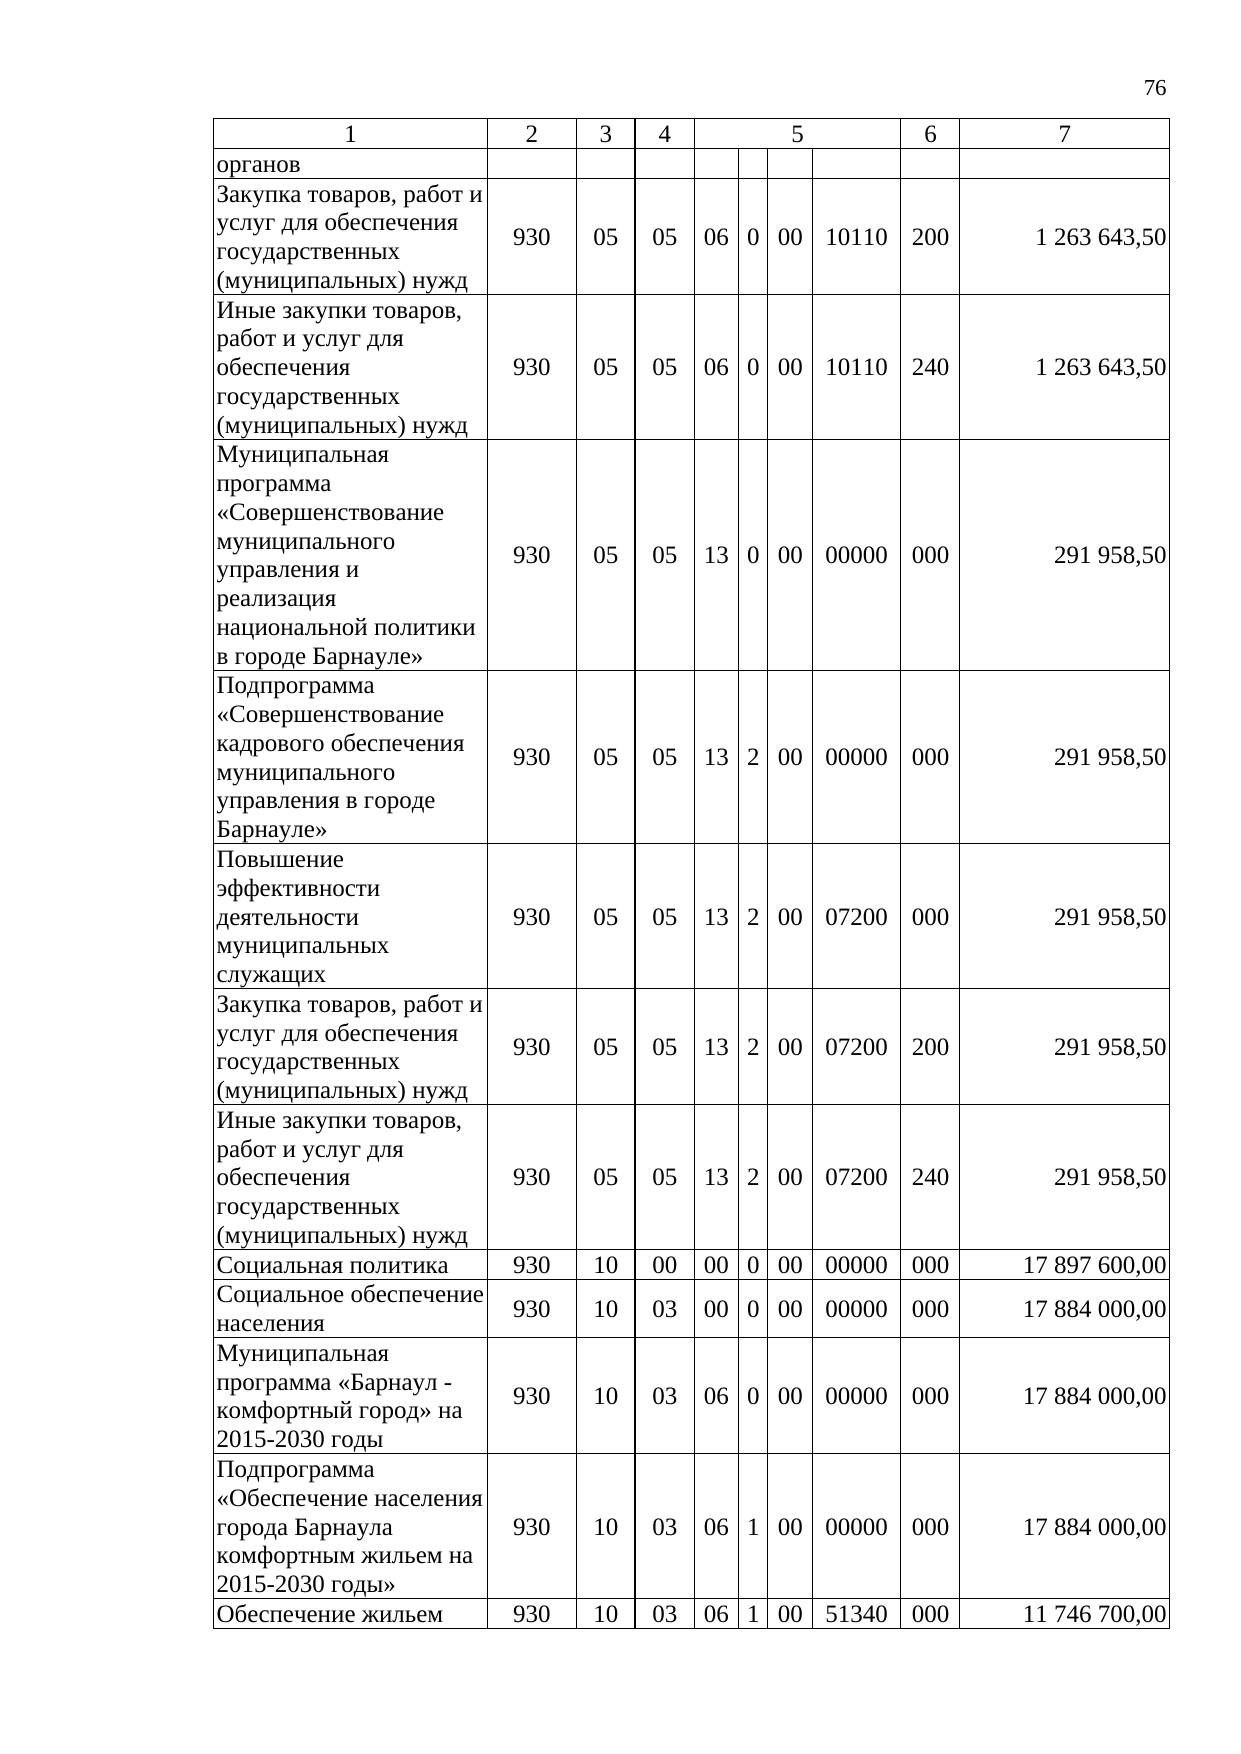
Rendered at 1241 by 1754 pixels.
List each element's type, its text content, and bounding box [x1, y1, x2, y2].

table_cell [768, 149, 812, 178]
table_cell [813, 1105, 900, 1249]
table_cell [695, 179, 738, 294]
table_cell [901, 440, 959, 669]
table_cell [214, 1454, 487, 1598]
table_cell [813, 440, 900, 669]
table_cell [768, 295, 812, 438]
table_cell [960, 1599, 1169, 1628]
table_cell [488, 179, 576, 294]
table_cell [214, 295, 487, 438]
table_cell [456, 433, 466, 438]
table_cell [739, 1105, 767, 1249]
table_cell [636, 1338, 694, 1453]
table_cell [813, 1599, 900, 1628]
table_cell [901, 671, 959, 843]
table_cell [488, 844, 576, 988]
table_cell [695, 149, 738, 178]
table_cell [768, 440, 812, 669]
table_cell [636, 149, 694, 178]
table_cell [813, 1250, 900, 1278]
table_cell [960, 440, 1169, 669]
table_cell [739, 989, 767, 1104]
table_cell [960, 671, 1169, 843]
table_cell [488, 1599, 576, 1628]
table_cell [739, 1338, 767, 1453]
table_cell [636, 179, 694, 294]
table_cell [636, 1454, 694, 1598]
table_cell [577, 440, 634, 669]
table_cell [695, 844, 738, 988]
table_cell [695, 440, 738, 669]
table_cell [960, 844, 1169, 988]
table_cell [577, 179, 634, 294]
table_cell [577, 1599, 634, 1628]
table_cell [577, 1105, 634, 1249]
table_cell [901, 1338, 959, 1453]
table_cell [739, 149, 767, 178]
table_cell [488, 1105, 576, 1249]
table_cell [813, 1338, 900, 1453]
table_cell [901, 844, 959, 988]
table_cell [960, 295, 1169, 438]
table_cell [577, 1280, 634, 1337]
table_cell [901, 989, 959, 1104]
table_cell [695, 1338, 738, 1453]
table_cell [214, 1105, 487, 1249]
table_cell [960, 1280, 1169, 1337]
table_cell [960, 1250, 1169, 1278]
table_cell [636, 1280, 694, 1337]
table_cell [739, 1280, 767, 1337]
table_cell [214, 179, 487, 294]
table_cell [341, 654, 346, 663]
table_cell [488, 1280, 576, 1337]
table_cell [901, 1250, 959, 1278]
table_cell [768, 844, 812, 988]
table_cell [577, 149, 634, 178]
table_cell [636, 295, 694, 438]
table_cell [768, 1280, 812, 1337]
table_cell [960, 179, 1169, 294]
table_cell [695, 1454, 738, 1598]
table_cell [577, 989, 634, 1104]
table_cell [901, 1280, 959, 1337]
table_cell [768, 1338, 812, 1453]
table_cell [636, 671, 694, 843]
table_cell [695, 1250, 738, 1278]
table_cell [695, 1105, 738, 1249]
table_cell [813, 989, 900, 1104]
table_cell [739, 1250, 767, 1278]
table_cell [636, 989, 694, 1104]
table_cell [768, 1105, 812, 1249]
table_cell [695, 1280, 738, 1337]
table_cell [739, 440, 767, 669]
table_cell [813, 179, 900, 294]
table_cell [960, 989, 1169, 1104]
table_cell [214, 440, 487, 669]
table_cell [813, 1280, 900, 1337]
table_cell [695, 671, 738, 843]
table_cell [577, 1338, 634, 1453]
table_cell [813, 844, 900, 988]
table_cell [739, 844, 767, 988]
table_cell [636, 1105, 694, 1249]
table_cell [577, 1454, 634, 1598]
table_header 5 [695, 119, 900, 148]
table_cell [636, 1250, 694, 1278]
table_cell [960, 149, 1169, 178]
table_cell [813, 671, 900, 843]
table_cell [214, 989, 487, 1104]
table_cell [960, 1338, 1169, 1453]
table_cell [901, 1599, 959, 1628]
table_header 7 [960, 119, 1169, 148]
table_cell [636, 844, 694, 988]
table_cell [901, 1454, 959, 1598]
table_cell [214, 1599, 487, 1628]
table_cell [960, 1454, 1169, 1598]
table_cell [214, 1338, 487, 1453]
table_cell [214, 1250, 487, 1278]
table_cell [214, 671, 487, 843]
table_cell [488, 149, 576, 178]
table_header 4 [636, 119, 694, 148]
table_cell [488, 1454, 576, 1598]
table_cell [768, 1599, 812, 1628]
table_header 2 [488, 119, 576, 148]
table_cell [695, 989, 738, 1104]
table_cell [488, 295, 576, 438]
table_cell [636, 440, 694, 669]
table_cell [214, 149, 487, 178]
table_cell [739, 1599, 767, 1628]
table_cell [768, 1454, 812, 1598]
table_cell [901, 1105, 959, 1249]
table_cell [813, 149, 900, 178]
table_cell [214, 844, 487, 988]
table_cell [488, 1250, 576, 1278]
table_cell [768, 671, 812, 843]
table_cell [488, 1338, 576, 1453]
table_header 6 [901, 119, 959, 148]
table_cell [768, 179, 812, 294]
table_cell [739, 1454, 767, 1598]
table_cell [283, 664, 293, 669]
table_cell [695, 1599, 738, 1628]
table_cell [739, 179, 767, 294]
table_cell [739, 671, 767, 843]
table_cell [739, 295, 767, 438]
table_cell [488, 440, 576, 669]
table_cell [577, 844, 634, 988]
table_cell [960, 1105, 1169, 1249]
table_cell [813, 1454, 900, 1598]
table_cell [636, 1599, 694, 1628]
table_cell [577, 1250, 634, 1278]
table_header 3 [577, 119, 634, 148]
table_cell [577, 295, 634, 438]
table_header 1 [214, 119, 487, 148]
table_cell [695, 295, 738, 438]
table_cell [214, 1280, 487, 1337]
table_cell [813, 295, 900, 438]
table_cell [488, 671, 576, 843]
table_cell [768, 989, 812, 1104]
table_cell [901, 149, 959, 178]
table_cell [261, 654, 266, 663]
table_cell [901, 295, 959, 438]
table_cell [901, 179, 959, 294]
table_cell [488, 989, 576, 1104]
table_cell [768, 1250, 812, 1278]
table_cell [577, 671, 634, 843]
